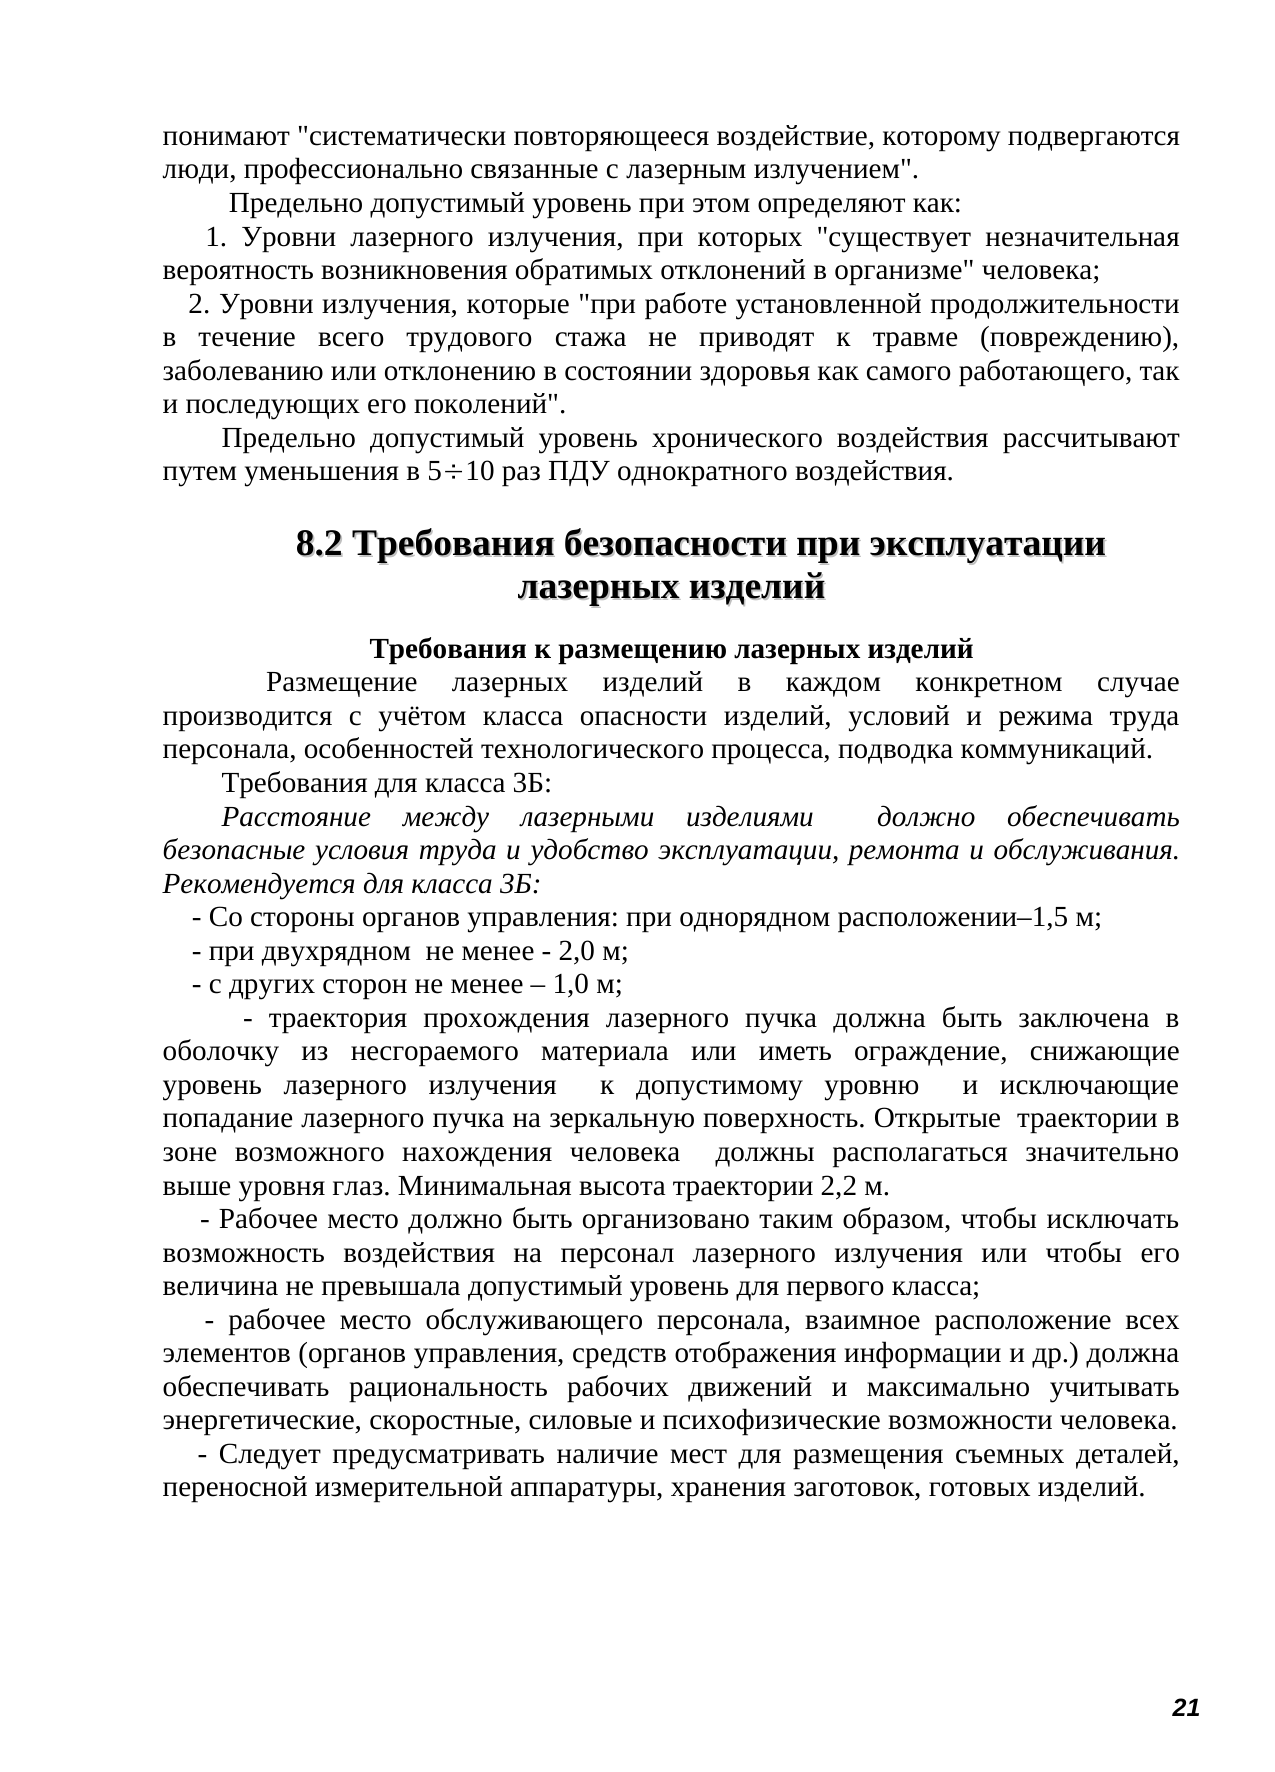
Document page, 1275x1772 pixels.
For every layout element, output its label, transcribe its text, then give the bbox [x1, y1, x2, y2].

text - рабочее место обслуживающего персонала, взаимное расположение всех элементов (органов управления, средств отображения информации и др.) должна обеспечивать рациональность рабочих движений и максимально учитывать энергетические, скоростные, силовые и психофизические возможности человека. [162, 1302, 1181, 1436]
text - Следует предусматривать наличие мест для размещения съемных деталей, переносной измерительной аппаратуры, хранения заготовок, готовых изделий. [162, 1436, 1181, 1503]
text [162, 118, 1181, 185]
text Расстояние между лазерными изделиями должно обеспечивать безопасные условия труда и удобство эксплуатации, ремонта и обслуживания. Рекомендуется для класса 3Б: [162, 799, 1181, 899]
subtitle 8.2 Требования безопасности при эксплуатации лазерных изделий [162, 521, 1181, 607]
text 1. Уровни лазерного излучения, при которых "существует незначительная вероятность возникновения обратимых отклонений в организме" человека; [162, 219, 1181, 286]
text - Со стороны органов управления: при однорядном расположении–1,5 м; [162, 899, 1181, 933]
text Размещение лазерных изделий в каждом конкретном случае производится с учётом класса опасности изделий, условий и режима труда персонала, особенностей технологического процесса, подводка коммуникаций. [162, 664, 1181, 765]
text - Рабочее место должно быть организовано таким образом, чтобы исключать возможность воздействия на персонал лазерного излучения или чтобы его величина не превышала допустимый уровень для первого класса; [162, 1201, 1181, 1302]
text - c других сторон не менее – 1,0 м; [162, 966, 1181, 1000]
text - траектория прохождения лазерного пучка должна быть заключена в оболочку из несгораемого материала или иметь ограждение, снижающие уровень лазерного излучения к допустимому уровню и исключающие попадание лазерного пучка на зеркальную поверхность. Открытые траектории в зоне возможного нахождения человека должны располагаться значительно выше уровня глаз. Минимальная высота траектории 2,2 м. [162, 1000, 1181, 1201]
text - при двухрядном не менее - 2,0 м; [162, 933, 1181, 966]
text Предельно допустимый уровень хронического воздействия рассчитывают путем уменьшения в 510 раз ПДУ однократного воздействия. [162, 420, 1181, 487]
text Предельно допустимый уровень при этом определяют как: [162, 185, 1181, 219]
text Требования для класса 3Б: [162, 765, 1181, 799]
subtitle Требования к размещению лазерных изделий [162, 631, 1181, 664]
text 2. Уровни излучения, которые "при работе установленной продолжительности в течение всего трудового стажа не приводят к травме (повреждению), заболеванию или отклонению в состоянии здоровья как самого работающего, так и последующих его поколений". [162, 286, 1181, 420]
